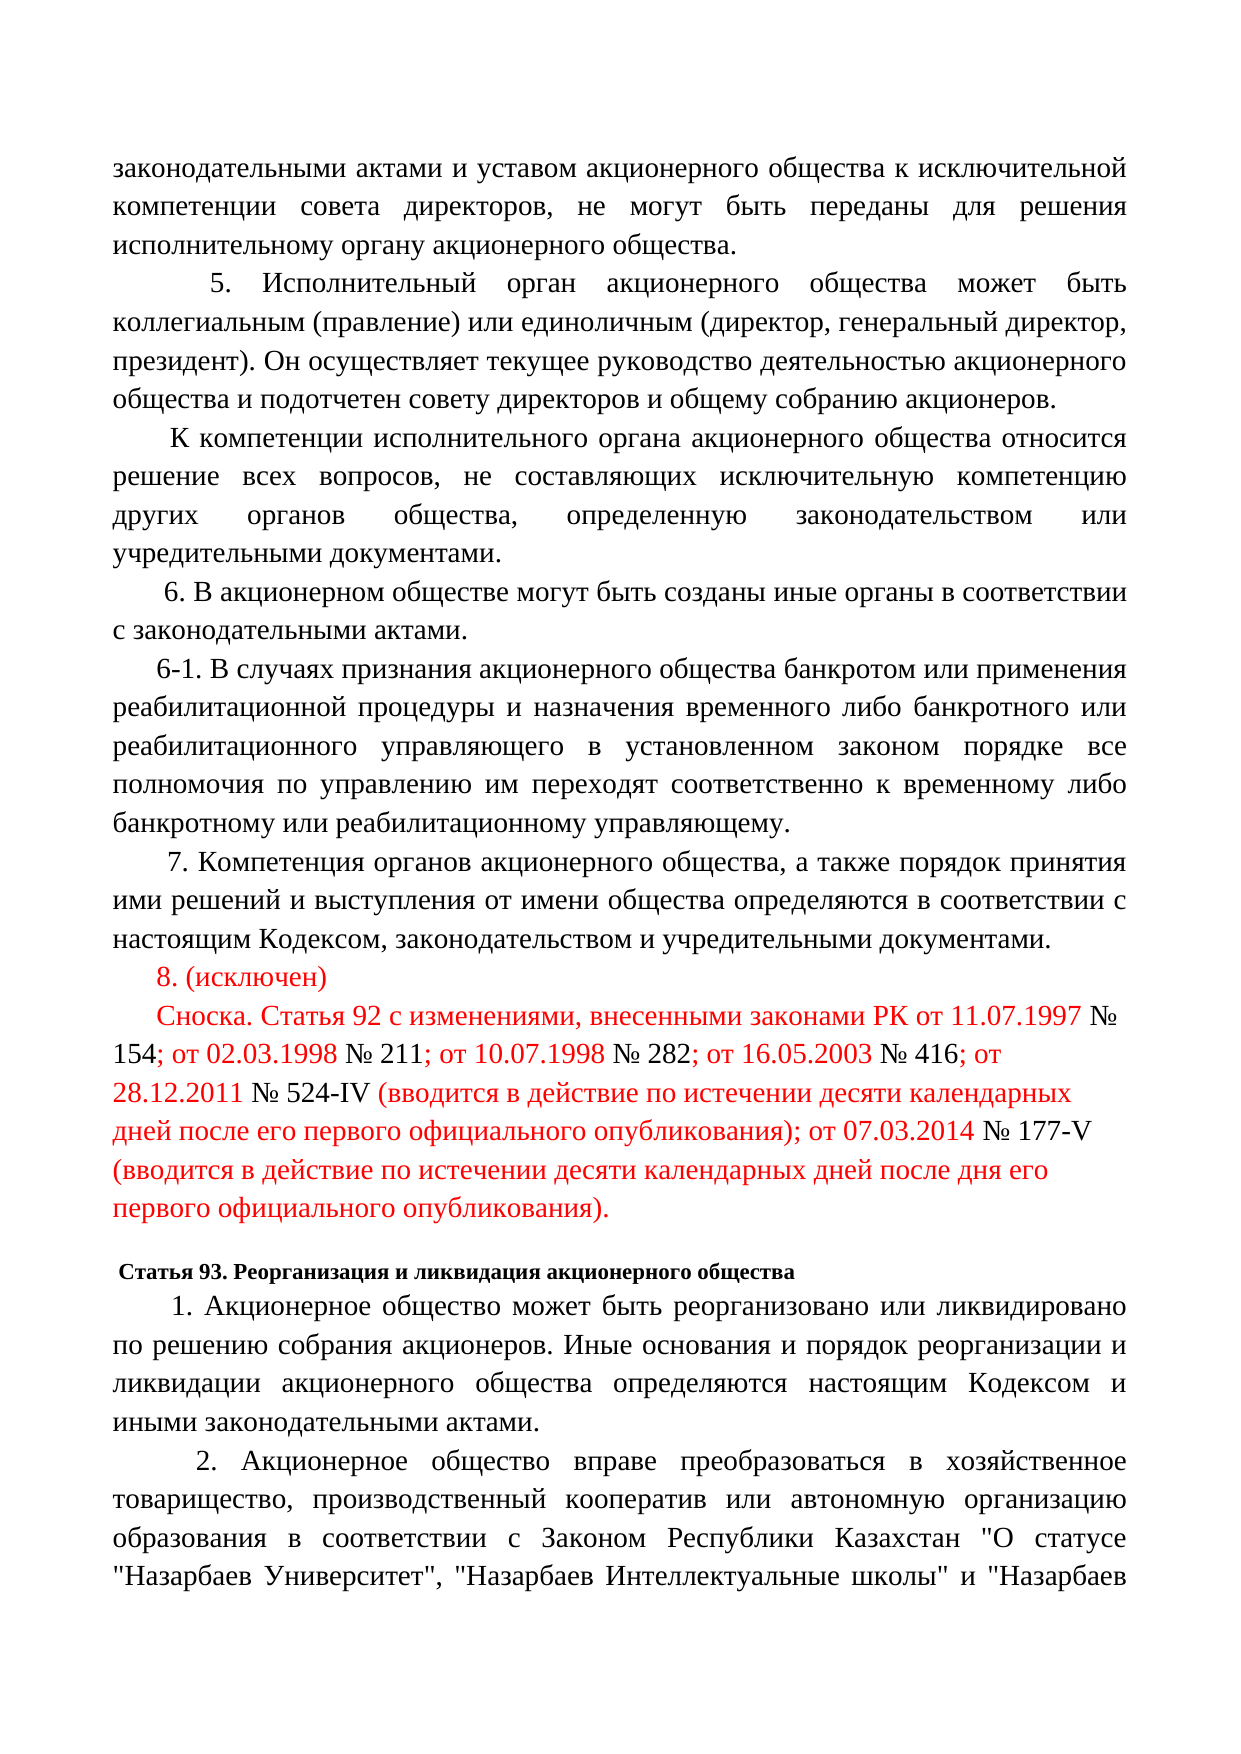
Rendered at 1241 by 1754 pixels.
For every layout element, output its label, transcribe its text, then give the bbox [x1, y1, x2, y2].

text К компетенции исполнительного органа акционерного общества относится решение всех вопросов, не составляющих исключительную компетенцию других органов общества, определенную законодательством или учредительными документами. [112, 420, 1128, 569]
text 6-1. В случаях признания акционерного общества банкротом или применения реабилитационной процедуры и назначения временного либо банкротного или реабилитационного управляющего в установленном законом порядке все полномочия по управлению им переходят соответственно к временному либо банкротному или реабилитационному управляющему. [112, 651, 1128, 839]
text 1. Акционерное общество может быть реорганизовано или ликвидировано по решению собрания акционеров. Иные основания и порядок реорганизации и ликвидации акционерного общества определяются настоящим Кодексом и иными законодательными актами. [112, 1288, 1128, 1438]
text 6. В акционерном обществе могут быть созданы иные органы в соответствии с законодательными актами. [112, 574, 1128, 646]
text 5. Исполнительный орган акционерного общества может быть коллегиальным (правление) или единоличным (директор, генеральный директор, президент). Он осуществляет текущее руководство деятельностью акционерного общества и подотчетен совету директоров и общему собранию акционеров. [112, 266, 1128, 415]
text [112, 150, 1128, 261]
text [112, 1443, 1128, 1592]
text 8. (исключен) Сноска. Статья 92 с изменениями, внесенными законами РК от 11.07.1997 № 154; от 02.03.1998 № 211; от 10.07.1998 № 282; от 16.05.2003 № 416; от 28.12.2011 № 524-IV (вводится в действие по истечении десяти календарных дней после его первого официального опубликования); от 07.03.2014 № 177-V (вводится в действие по истечении десяти календарных дней после дня его первого официального опубликования). [112, 959, 1128, 1254]
text Статья 93. Реорганизация и ликвидация акционерного общества [112, 1258, 1128, 1284]
text 7. Компетенция органов акционерного общества, а также порядок принятия ими решений и выступления от имени общества определяются в соответствии с настоящим Кодексом, законодательством и учредительными документами. [112, 844, 1128, 954]
